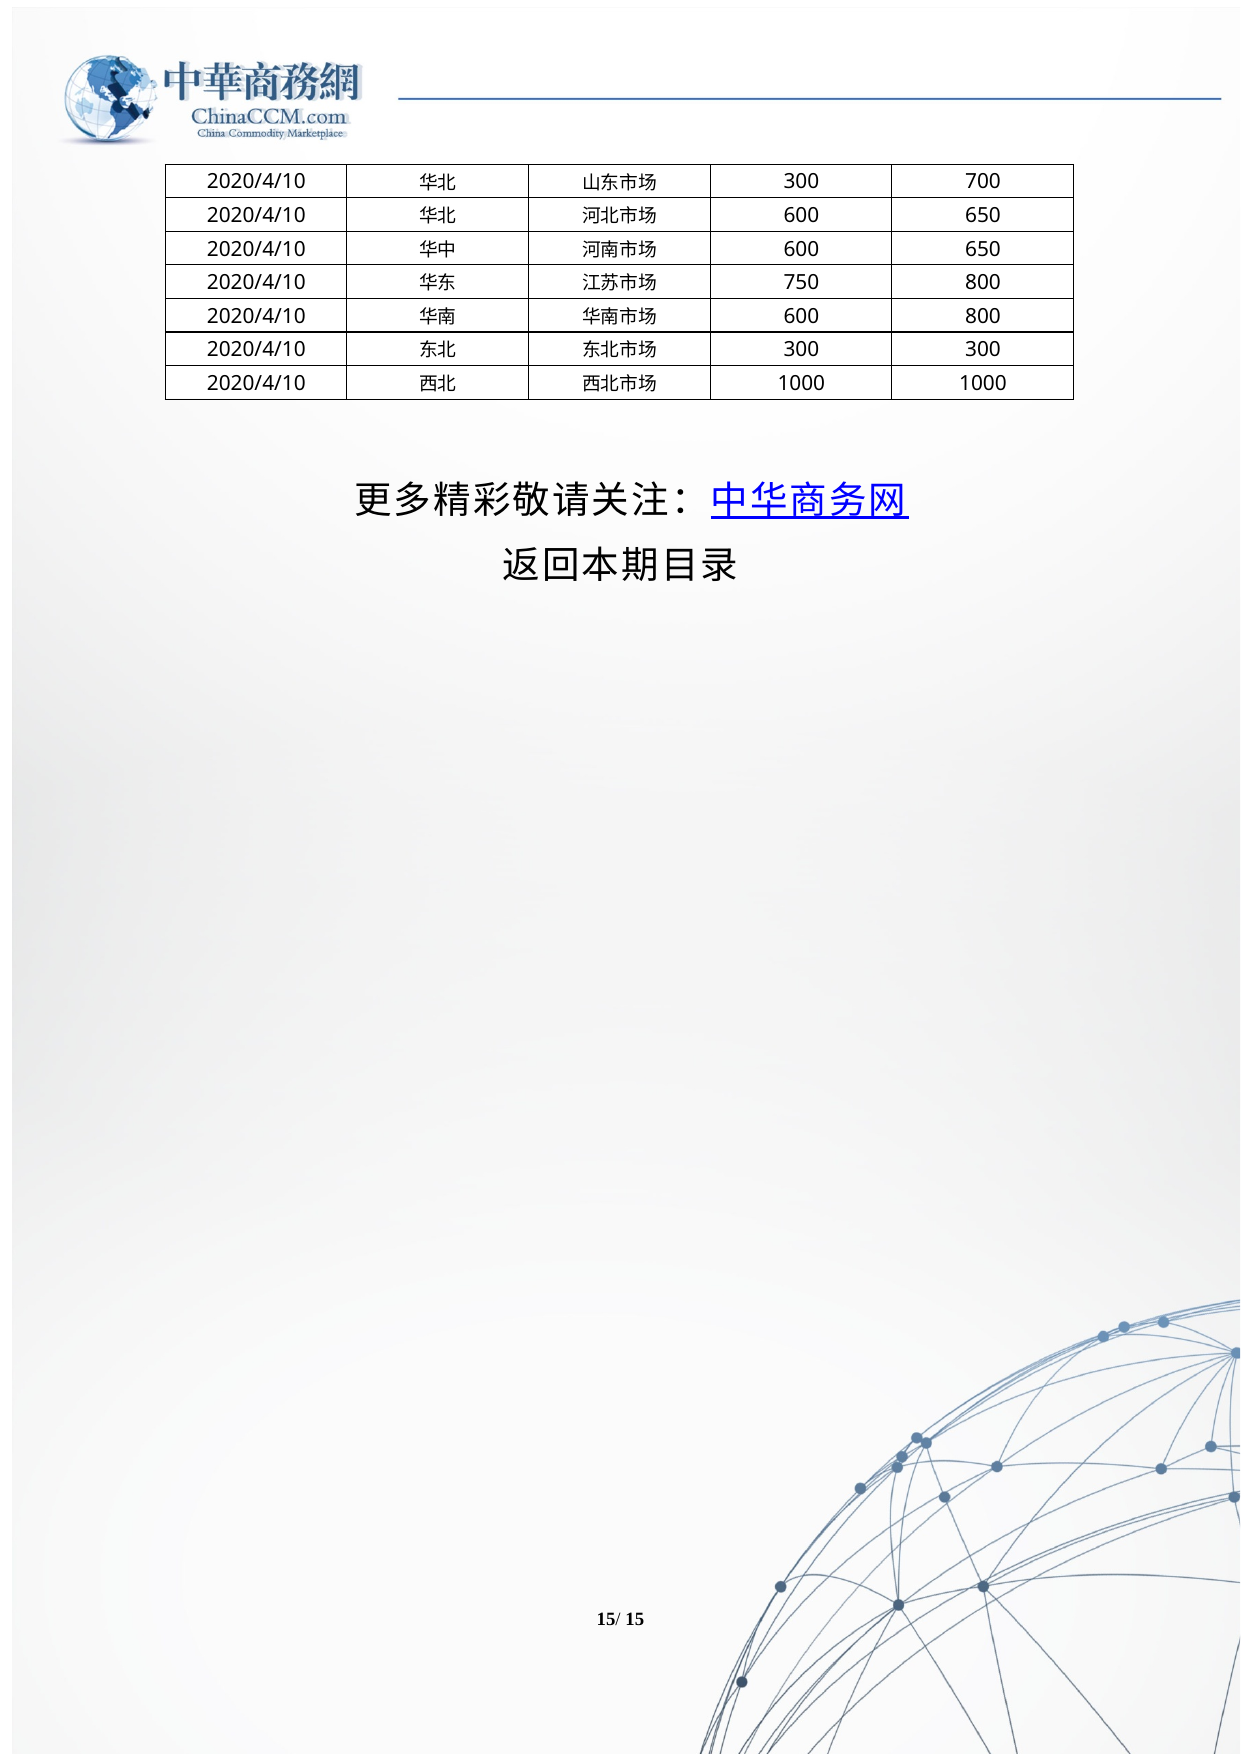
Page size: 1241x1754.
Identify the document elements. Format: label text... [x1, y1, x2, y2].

table_cell 300 [711, 333, 891, 365]
table_cell 2020/4/10 [166, 198, 346, 231]
table_cell 650 [892, 232, 1073, 264]
text 返回本期目录 [187, 529, 1053, 594]
table_cell 1000 [711, 366, 891, 398]
text 更多精彩敬请关注：中华商务网 [187, 464, 1053, 529]
table_cell 300 [892, 333, 1073, 365]
table_cell 江苏市场 [529, 265, 710, 298]
table_cell 600 [711, 198, 891, 231]
picture [12, 7, 1241, 1754]
table_cell 2020/4/10 [166, 265, 346, 298]
table_cell 800 [892, 265, 1073, 298]
table_cell 华南市场 [529, 299, 710, 331]
table_cell 西北 [347, 366, 528, 398]
table_cell 华中 [347, 232, 528, 264]
table_cell 2020/4/10 [166, 333, 346, 365]
table_cell 650 [892, 198, 1073, 231]
table_cell 华北 [347, 165, 528, 197]
table_cell 华南 [347, 299, 528, 331]
table_cell 300 [711, 165, 891, 197]
table_cell 东北市场 [529, 333, 710, 365]
table_cell 1000 [892, 366, 1073, 398]
table_cell 东北 [347, 333, 528, 365]
table_cell 2020/4/10 [166, 366, 346, 398]
table_cell 河北市场 [529, 198, 710, 231]
table_cell 600 [711, 299, 891, 331]
table_cell 华东 [347, 265, 528, 298]
table_cell 700 [892, 165, 1073, 197]
table_cell 2020/4/10 [166, 299, 346, 331]
table_cell 800 [892, 299, 1073, 331]
table_cell 华北 [347, 198, 528, 231]
table_cell 山东市场 [529, 165, 710, 197]
table_cell 600 [711, 232, 891, 264]
table_cell 河南市场 [529, 232, 710, 264]
table_cell 西北市场 [529, 366, 710, 398]
table_cell 2020/4/10 [166, 165, 346, 197]
table_cell 2020/4/10 [166, 232, 346, 264]
table_cell 750 [711, 265, 891, 298]
